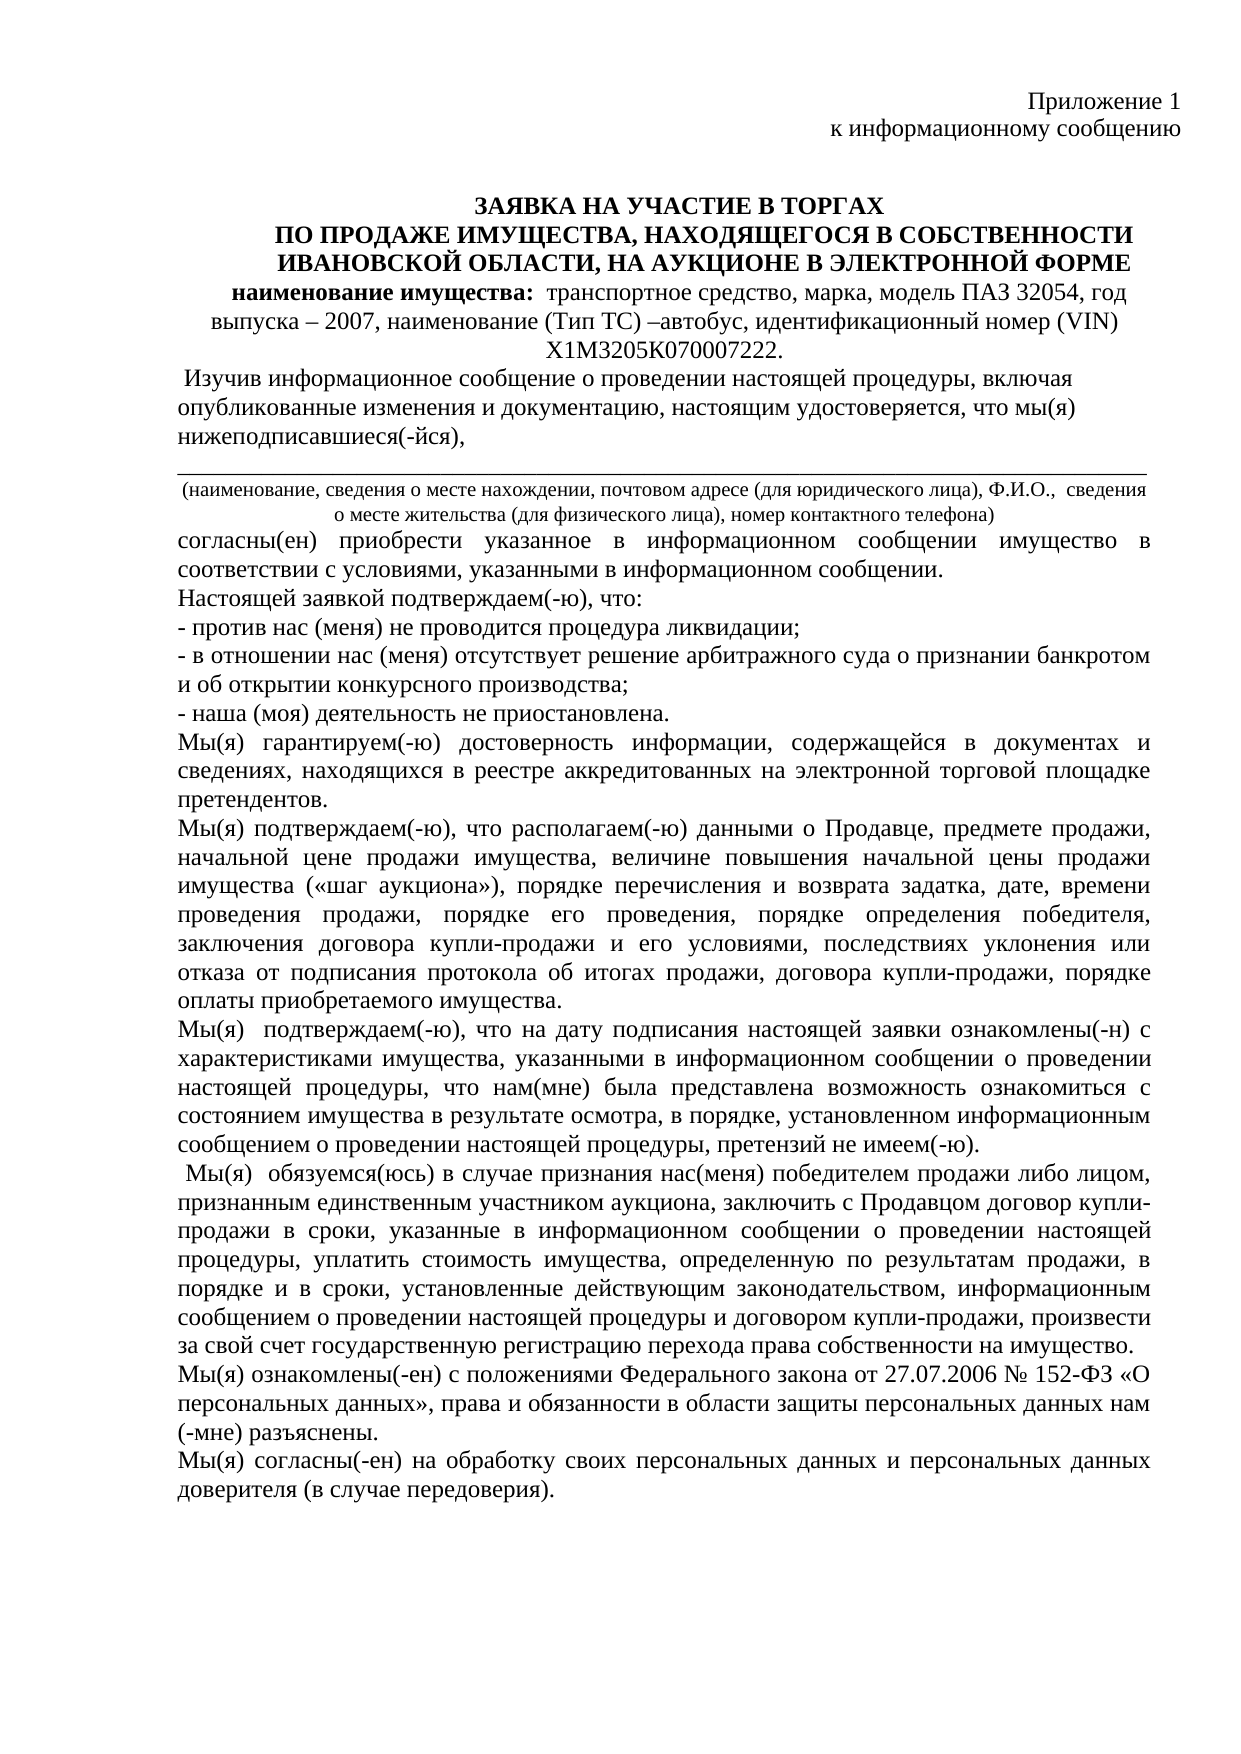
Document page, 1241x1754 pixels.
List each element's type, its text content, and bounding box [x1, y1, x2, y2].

text ЗАЯВКА НА УЧАСТИЕ В ТОРГАХ [148, 191, 1181, 220]
text согласны(ен) приобрести указанное в информационном сообщении имущество в соответствии с условиями, указанными в информационном сообщении. [177, 526, 1152, 583]
text (наименование, сведения о месте нахождении, почтовом адресе (для юридического лица), Ф.И.О., сведения о месте жительства (для физического лица), номер контактного телефона) [177, 477, 1152, 526]
text - в отношении нас (меня) отсутствует решение арбитражного суда о признании банкротом и об открытии конкурсного производства; [177, 641, 1152, 698]
text Мы(я) обязуемся(юсь) в случае признания нас(меня) победителем продажи либо лицом, признанным единственным участником аукциона, заключить с Продавцом договор купли-продажи в сроки, указанные в информационном сообщении о проведении настоящей процедуры, уплатить стоимость имущества, определенную по результатам продажи, в порядке и в сроки, установленные действующим законодательством, информационным сообщением о проведении настоящей процедуры и договором купли-продажи, произвести за свой счет государственную регистрацию перехода права собственности на имущество. [177, 1158, 1152, 1359]
text Мы(я) согласны(-ен) на обработку своих персональных данных и персональных данных доверителя (в случае передоверия). [177, 1446, 1152, 1503]
text - наша (моя) деятельность не приостановлена. [177, 698, 1152, 727]
text наименование имущества: транспортное средство, марка, модель ПАЗ 32054, год выпуска – 2007, наименование (Тип ТС) –автобус, идентификационный номер (VIN) Х1М3205К070007222. [177, 277, 1152, 363]
text Мы(я) ознакомлены(-ен) с положениями Федерального закона от 27.07.2006 № 152-ФЗ «О персональных данных», права и обязанности в области защиты персональных данных нам (-мне) разъяснены. [177, 1359, 1152, 1446]
text Изучив информационное сообщение о проведении настоящей процедуры, включая опубликованные изменения и документацию, настоящим удостоверяется, что мы(я) нижеподписавшиеся(-йся), [177, 363, 1152, 450]
text _________________________________________________________________________________ [177, 450, 1152, 477]
text ПО ПРОДАЖЕ ИМУЩЕСТВА, НАХОДЯЩЕГОСЯ В СОБСТВЕННОСТИ ИВАНОВСКОЙ ОБЛАСТИ, НА АУКЦИОНЕ В ЭЛЕКТРОННОЙ ФОРМЕ [257, 220, 1152, 277]
text Мы(я) гарантируем(-ю) достоверность информации, содержащейся в документах и сведениях, находящихся в реестре аккредитованных на электронной торговой площадке претендентов. [177, 727, 1152, 813]
text Мы(я) подтверждаем(-ю), что располагаем(-ю) данными о Продавце, предмете продажи, начальной цене продажи имущества, величине повышения начальной цены продажи имущества («шаг аукциона»), порядке перечисления и возврата задатка, дате, времени проведения продажи, порядке его проведения, порядке определения победителя, заключения договора купли-продажи и его условиями, последствиях уклонения или отказа от подписания протокола об итогах продажи, договора купли-продажи, порядке оплаты приобретаемого имущества. [177, 813, 1152, 1014]
text Настоящей заявкой подтверждаем(-ю), что: [177, 583, 1152, 612]
text - против нас (меня) не проводится процедура ликвидации; [177, 612, 1152, 641]
text Приложение 1 к информационному сообщению [827, 89, 1181, 141]
text Мы(я) подтверждаем(-ю), что на дату подписания настоящей заявки ознакомлены(-н) с характеристиками имущества, указанными в информационном сообщении о проведении настоящей процедуры, что нам(мне) была представлена возможность ознакомиться с состоянием имущества в результате осмотра, в порядке, установленном информационным сообщением о проведении настоящей процедуры, претензий не имеем(-ю). [177, 1014, 1152, 1158]
